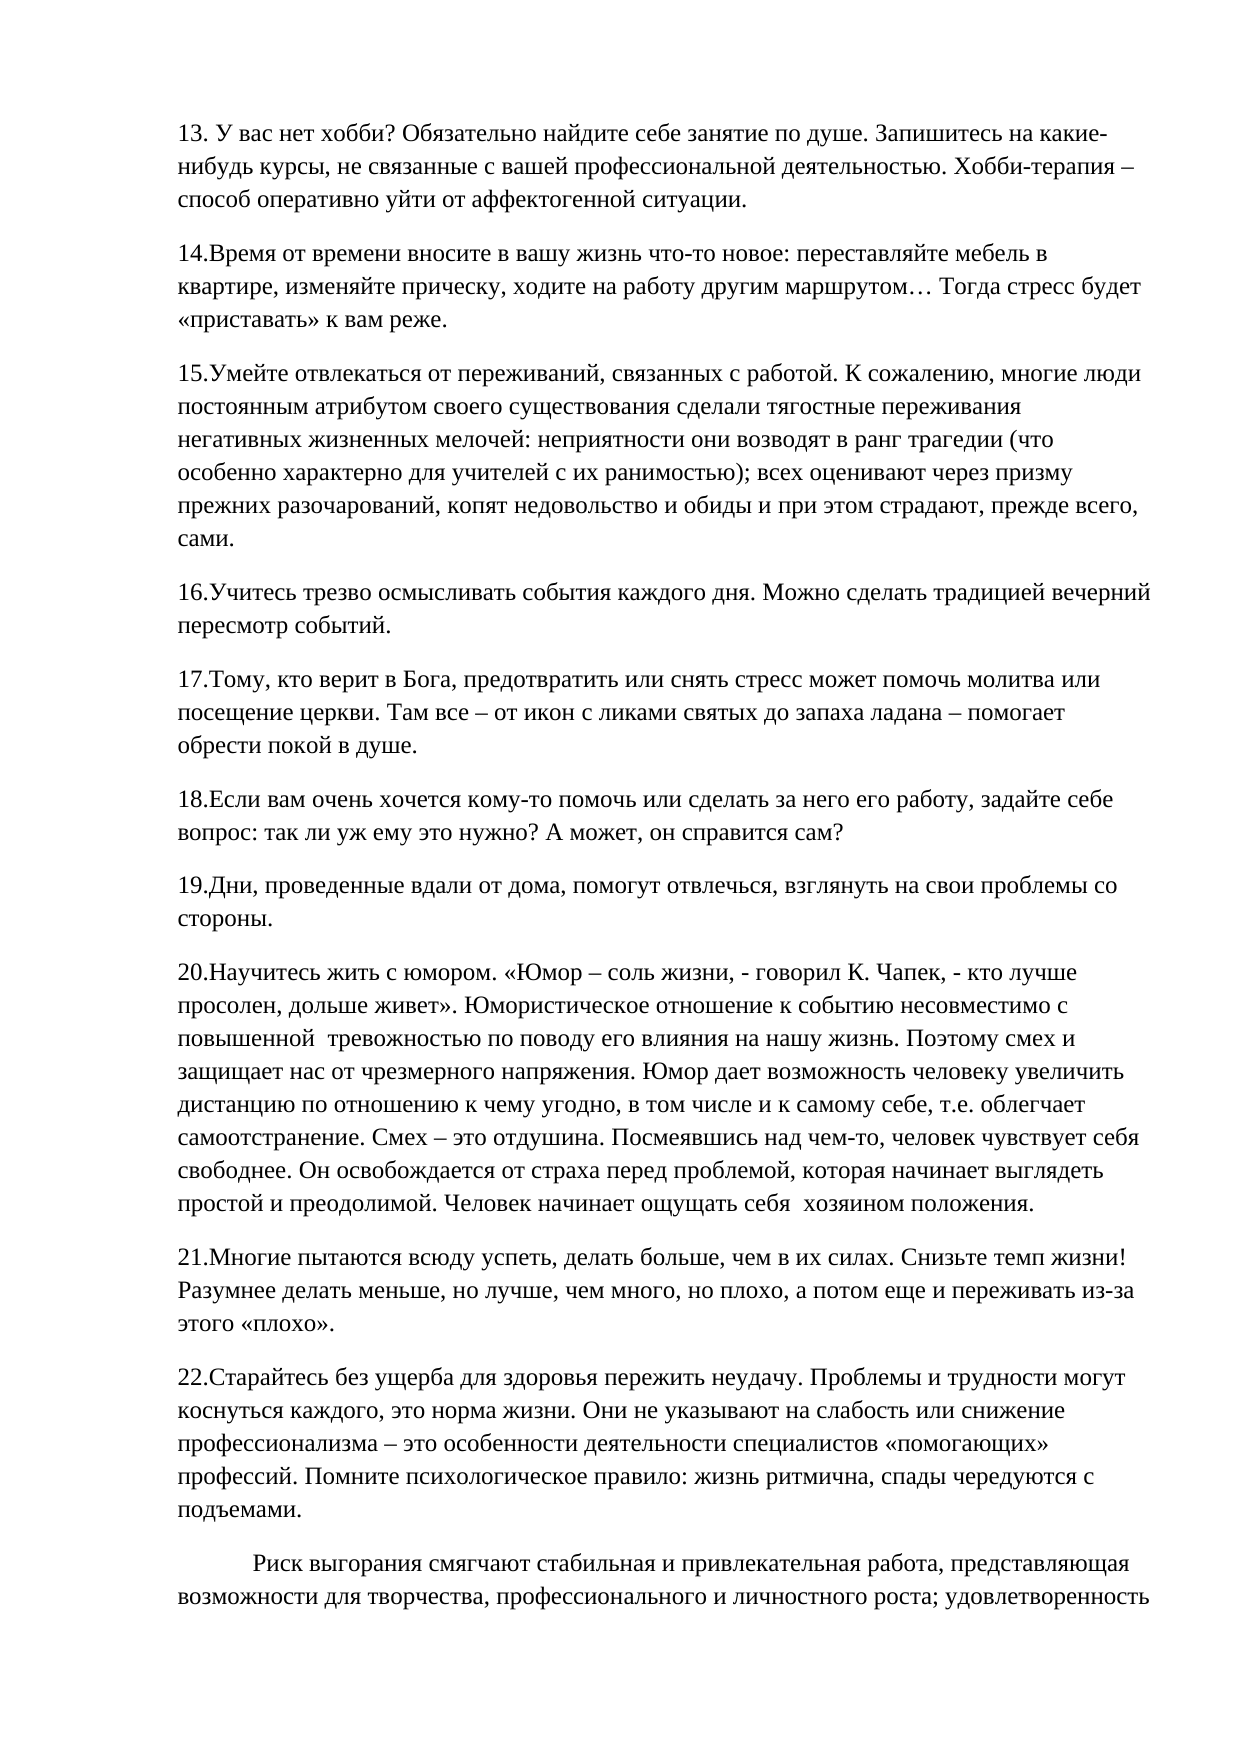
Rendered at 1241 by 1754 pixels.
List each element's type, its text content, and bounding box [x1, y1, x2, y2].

text 17.Тому, кто верит в Бога, предотвратить или снять стресс может помочь молитва или посещение церкви. Там все – от икон с ликами святых до запаха ладана – помогает обрести покой в душе. [177, 664, 1152, 758]
text 14.Время от времени вносите в вашу жизнь что-то новое: переставляйте мебель в квартире, изменяйте прическу, ходите на работу другим маршрутом… Тогда стресс будет «приставать» к вам реже. [177, 238, 1152, 333]
text 22.Старайтесь без ущерба для здоровья пережить неудачу. Проблемы и трудности могут коснуться каждого, это норма жизни. Они не указывают на слабость или снижение профессионализма – это особенности деятельности специалистов «помогающих» профессий. Помните психологическое правило: жизнь ритмична, спады чередуются с подъемами. [177, 1362, 1152, 1523]
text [177, 1548, 1152, 1610]
text 13. У вас нет хобби? Обязательно найдите себе занятие по душе. Запишитесь на какие-нибудь курсы, не связанные с вашей профессиональной деятельностью. Хобби-терапия – способ оперативно уйти от аффектогенной ситуации. [177, 118, 1152, 213]
text 16.Учитесь трезво осмысливать события каждого дня. Можно сделать традицией вечерний пересмотр событий. [177, 577, 1152, 639]
text 19.Дни, проведенные вдали от дома, помогут отвлечься, взглянуть на свои проблемы со стороны. [177, 871, 1152, 932]
text 18.Если вам очень хочется кому-то помочь или сделать за него его работу, задайте себе вопрос: так ли уж ему это нужно? А может, он справится сам? [177, 784, 1152, 845]
text 20.Научитесь жить с юмором. «Юмор – соль жизни, - говорил К. Чапек, - кто лучше просолен, дольше живет». Юмористическое отношение к событию несовместимо с повышенной тревожностью по поводу его влияния на нашу жизнь. Поэтому смех и защищает нас от чрезмерного напряжения. Юмор дает возможность человеку увеличить дистанцию по отношению к чему угодно, в том числе и к самому себе, т.е. облегчает самоотстранение. Смех – это отдушина. Посмеявшись над чем-то, человек чувствует себя свободнее. Он освобождается от страха перед проблемой, которая начинает выглядеть простой и преодолимой. Человек начинает ощущать себя хозяином положения. [177, 957, 1152, 1217]
text 15.Умейте отвлекаться от переживаний, связанных с работой. К сожалению, многие люди постоянным атрибутом своего существования сделали тягостные переживания негативных жизненных мелочей: неприятности они возводят в ранг трагедии (что особенно характерно для учителей с их ранимостью); всех оценивают через призму прежних разочарований, копят недовольство и обиды и при этом страдают, прежде всего, сами. [177, 358, 1152, 552]
text 21.Многие пытаются всюду успеть, делать больше, чем в их силах. Снизьте темп жизни! Разумнее делать меньше, но лучше, чем много, но плохо, а потом еще и переживать из-за этого «плохо». [177, 1242, 1152, 1337]
